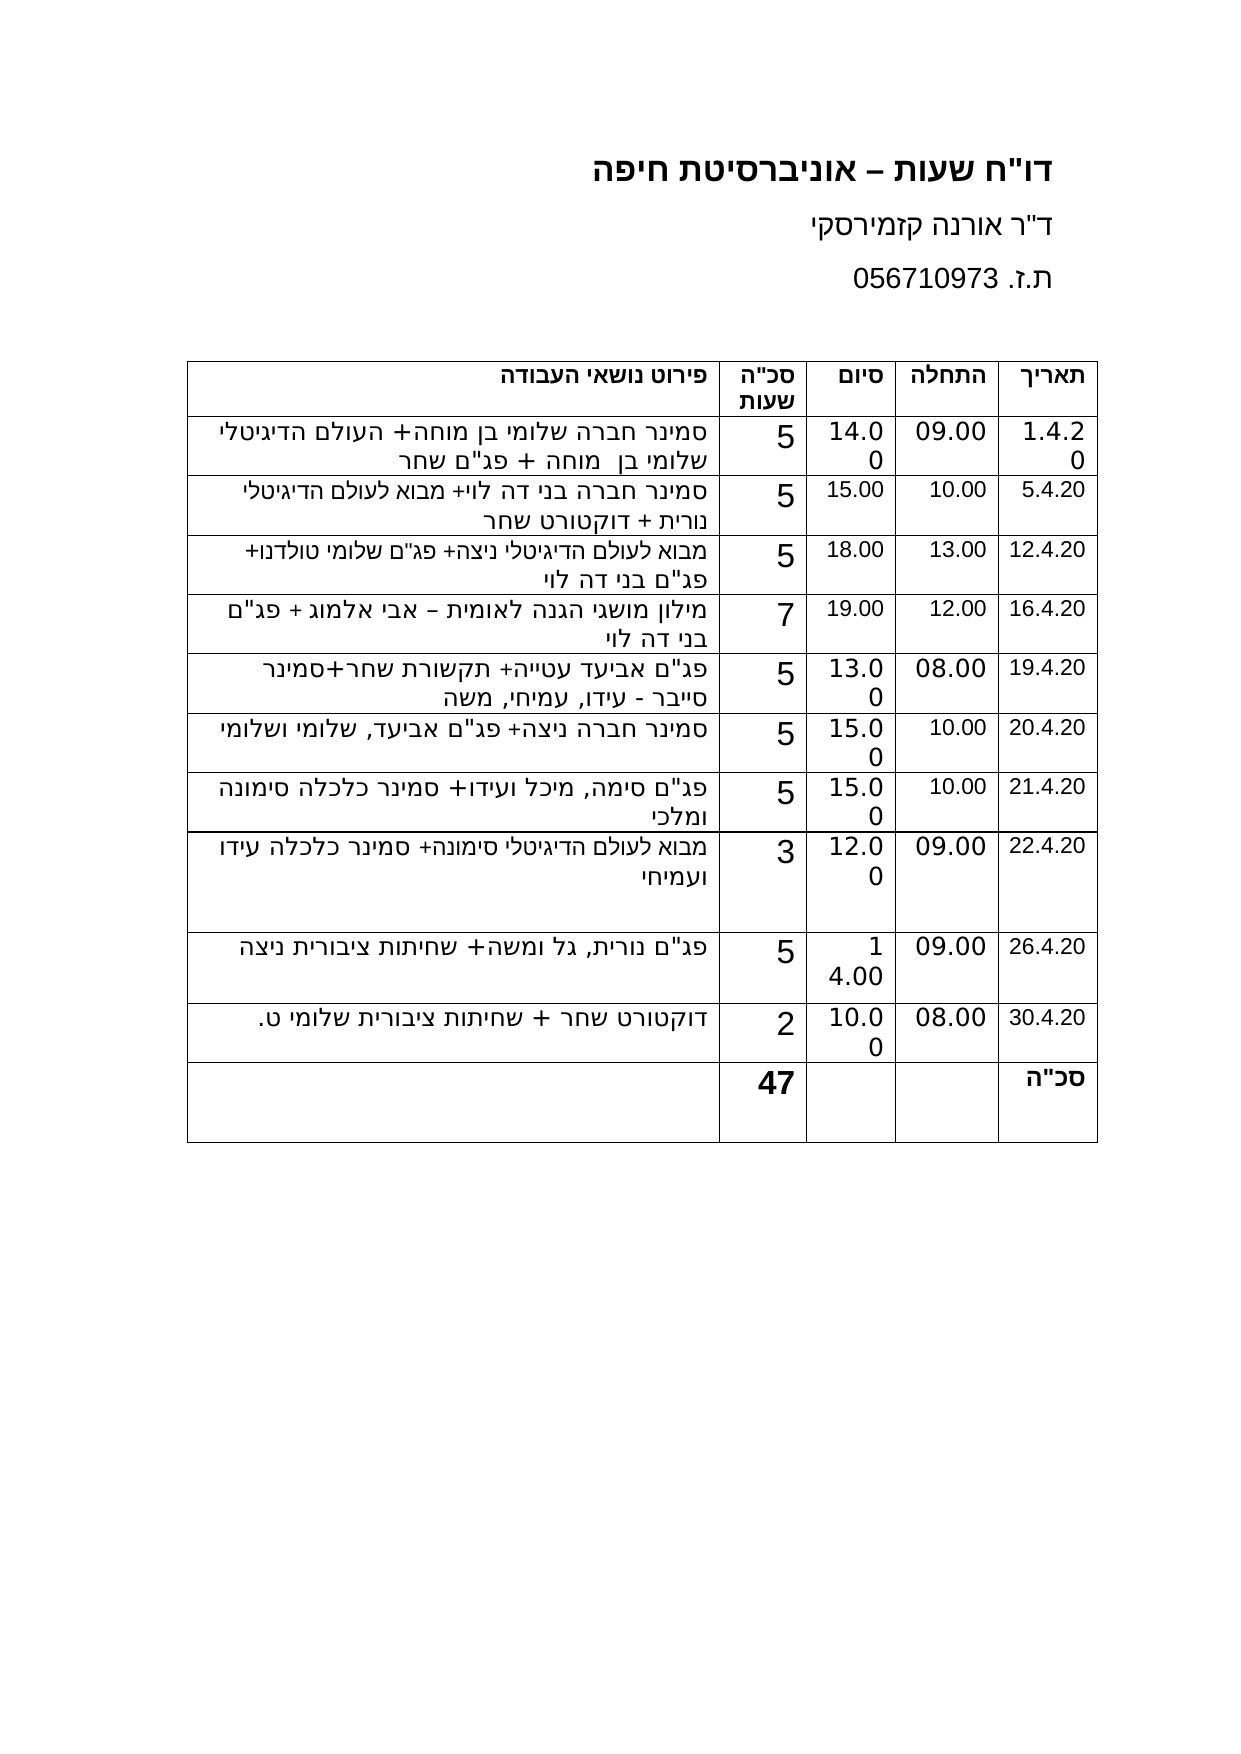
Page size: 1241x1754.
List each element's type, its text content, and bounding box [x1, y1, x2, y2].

table_cell 10.00 [896, 714, 998, 772]
table_cell 5.4.20 [999, 476, 1097, 535]
table_cell סמינר חברה שלומי בן מוחה+ העולם הדיגיטלי שלומי בן מוחה + פג"ם שחר [188, 417, 719, 475]
table_cell 2 [720, 1004, 806, 1062]
table_cell 16.4.20 [999, 595, 1097, 653]
table_cell 21.4.20 [999, 773, 1097, 831]
table_cell 18.00 [807, 536, 895, 594]
table_cell 12.4.20 [999, 536, 1097, 594]
table_cell 47 [720, 1063, 806, 1142]
table_cell 14.00 [807, 417, 895, 475]
text ד"ר אורנה קזמירסקי [187, 208, 1053, 242]
table_header התחלה [896, 362, 998, 416]
table_cell מבוא לעולם הדיגיטלי ניצה+ פג"ם שלומי טולדנו+ פג"ם בני דה לוי [188, 536, 719, 594]
text ת.ז. 056710973 [187, 261, 1053, 294]
table_cell פג"ם סימה, מיכל ועידו+ סמינר כלכלה סימונה ומלכי [188, 773, 719, 831]
table_cell 15.00 [807, 714, 895, 772]
table_cell 09.00 [896, 933, 998, 1002]
table_cell 5 [720, 476, 806, 535]
table_cell 19.4.20 [999, 654, 1097, 713]
table_cell 14.00 [807, 933, 895, 1002]
table_cell 13.00 [807, 654, 895, 713]
table_cell [896, 1063, 998, 1142]
table_cell מבוא לעולם הדיגיטלי סימונה+ סמינר כלכלה עידו ועמיחי [188, 833, 719, 932]
table_cell 09.00 [896, 833, 998, 932]
table_cell 5 [720, 417, 806, 475]
table_cell 08.00 [896, 654, 998, 713]
table_cell 15.00 [807, 773, 895, 831]
table_cell פג"ם נורית, גל ומשה+ שחיתות ציבורית ניצה [188, 933, 719, 1002]
table_cell 5 [720, 536, 806, 594]
table_cell [807, 1063, 895, 1142]
table_cell 5 [720, 773, 806, 831]
table_cell 13.00 [896, 536, 998, 594]
table_cell [188, 1063, 719, 1142]
table_cell 5 [720, 654, 806, 713]
table_header סכ"ה שעות [720, 362, 806, 416]
table_cell דוקטורט שחר + שחיתות ציבורית שלומי ט. [188, 1004, 719, 1062]
table_cell 12.00 [807, 833, 895, 932]
table_cell 19.00 [807, 595, 895, 653]
table_cell 3 [720, 833, 806, 932]
table_cell סמינר חברה בני דה לוי+ מבוא לעולם הדיגיטלי נורית + דוקטורט שחר [188, 476, 719, 535]
table_cell 09.00 [896, 417, 998, 475]
table_header תאריך [999, 362, 1097, 416]
table_cell סכ"ה [999, 1063, 1097, 1142]
table_cell 26.4.20 [999, 933, 1097, 1002]
table_cell 30.4.20 [999, 1004, 1097, 1062]
table_cell 08.00 [896, 1004, 998, 1062]
table_cell 12.00 [896, 595, 998, 653]
table_cell 7 [720, 595, 806, 653]
table_cell 22.4.20 [999, 833, 1097, 932]
table_cell 10.00 [807, 1004, 895, 1062]
table_header סיום [807, 362, 895, 416]
table_cell 5 [720, 714, 806, 772]
table_cell 20.4.20 [999, 714, 1097, 772]
table_cell 10.00 [896, 476, 998, 535]
table_cell 10.00 [896, 773, 998, 831]
text דו"ח שעות – אוניברסיטת חיפה [187, 150, 1053, 188]
table_cell מילון מושגי הגנה לאומית – אבי אלמוג + פג"ם בני דה לוי [188, 595, 719, 653]
table_cell 15.00 [807, 476, 895, 535]
table_header פירוט נושאי העבודה [188, 362, 719, 416]
table_cell סמינר חברה ניצה+ פג"ם אביעד, שלומי ושלומי [188, 714, 719, 772]
table_cell פג"ם אביעד עטייה+ תקשורת שחר+סמינר סייבר - עידו, עמיחי, משה [188, 654, 719, 713]
table_cell 5 [720, 933, 806, 1002]
table_cell 1.4.20 [999, 417, 1097, 475]
